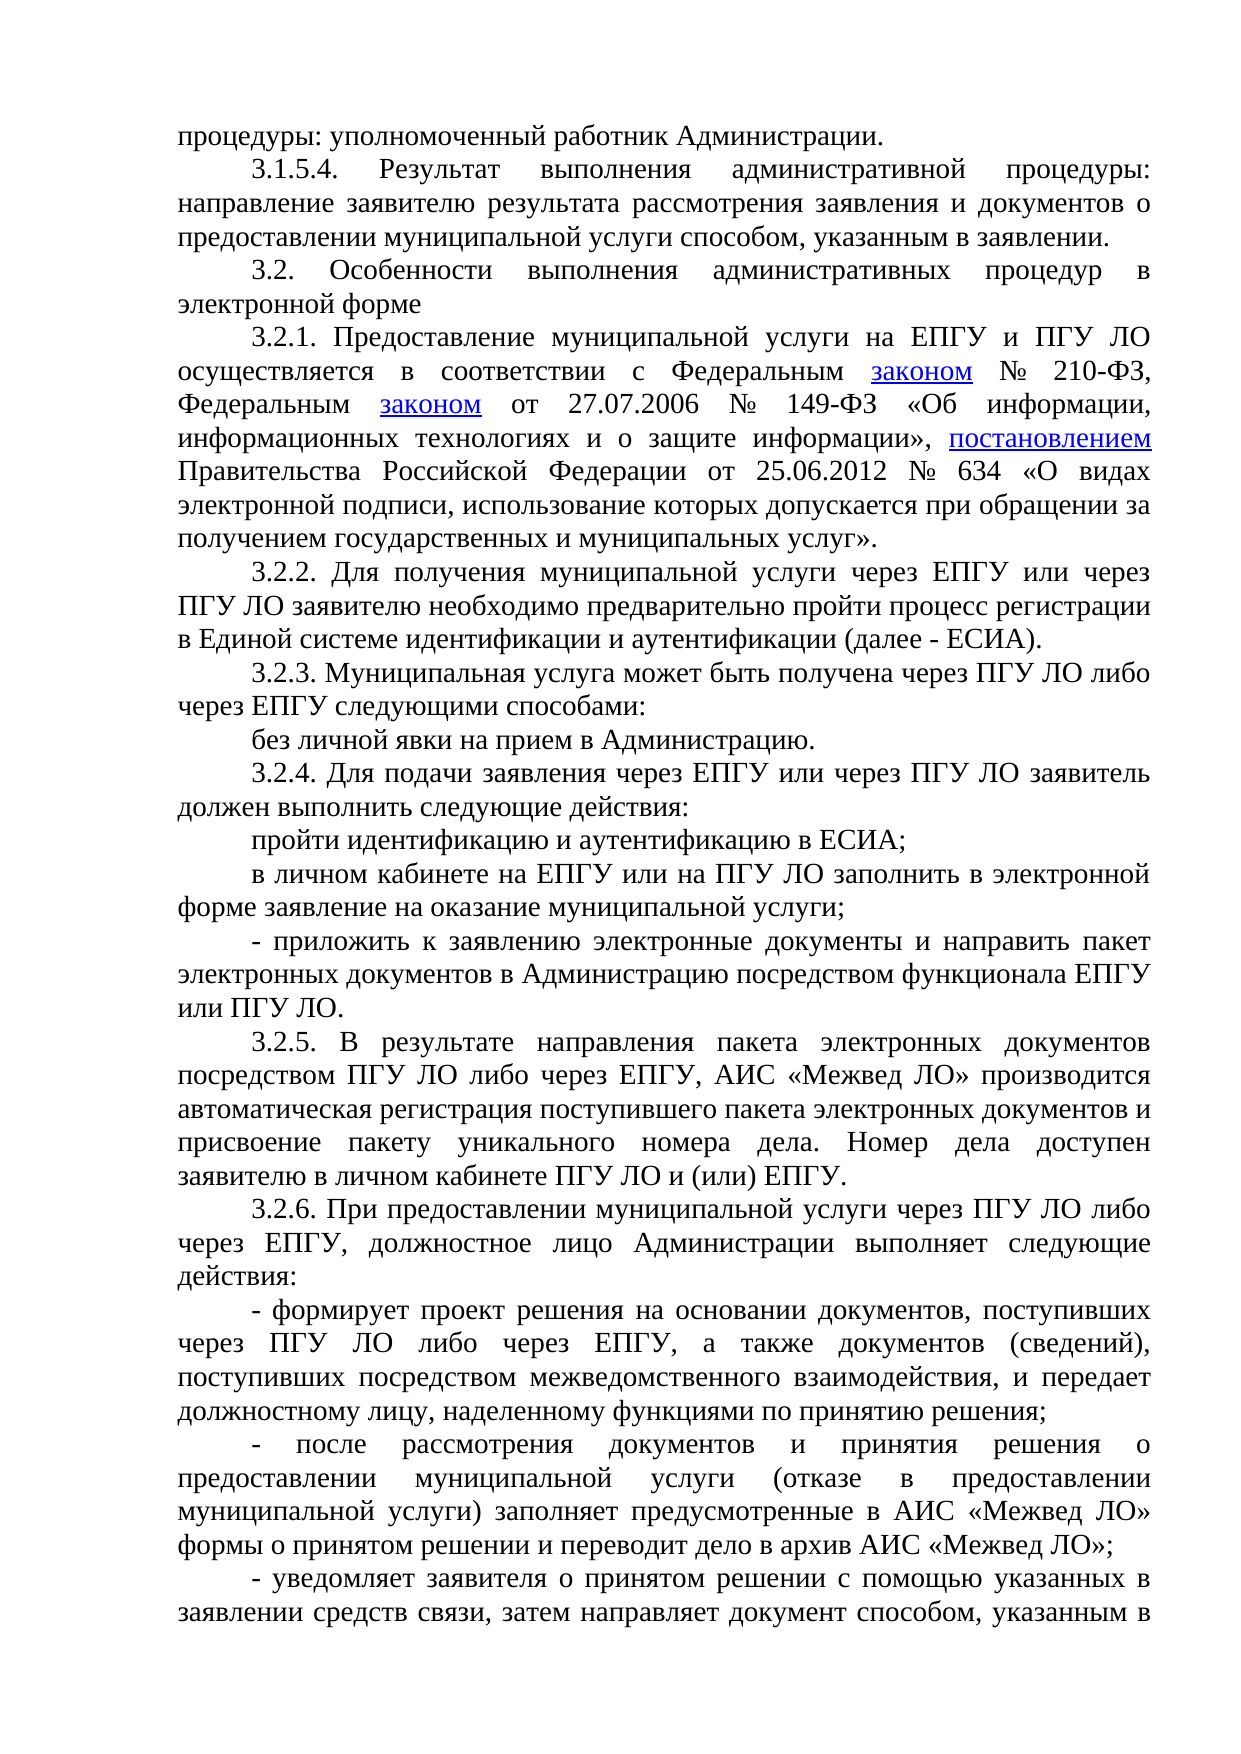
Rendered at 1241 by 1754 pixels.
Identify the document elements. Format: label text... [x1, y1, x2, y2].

text без личной явки на прием в Администрацию. [177, 722, 1152, 755]
text - после рассмотрения документов и принятия решения о предоставлении муниципальной услуги (отказе в предоставлении муниципальной услуги) заполняет предусмотренные в АИС «Межвед ЛО» формы о принятом решении и переводит дело в архив АИС «Межвед ЛО»; [177, 1426, 1152, 1560]
text 3.2.3. Муниципальная услуга может быть получена через ПГУ ЛО либо через ЕПГУ следующими способами: [177, 655, 1152, 722]
text - формирует проект решения на основании документов, поступивших через ПГУ ЛО либо через ЕПГУ, а также документов (сведений), поступивших посредством межведомственного взаимодействия, и передает должностному лицу, наделенному функциями по принятию решения; [177, 1292, 1152, 1426]
text пройти идентификацию и аутентификацию в ЕСИА; [177, 822, 1152, 856]
text 3.1.5.4. Результат выполнения административной процедуры: направление заявителю результата рассмотрения заявления и документов о предоставлении муниципальной услуги способом, указанным в заявлении. [177, 152, 1152, 252]
text - приложить к заявлению электронные документы и направить пакет электронных документов в Администрацию посредством функционала ЕПГУ или ПГУ ЛО. [177, 923, 1152, 1024]
text в личном кабинете на ЕПГУ или на ПГУ ЛО заполнить в электронной форме заявление на оказание муниципальной услуги; [177, 856, 1152, 923]
text 3.2.5. В результате направления пакета электронных документов посредством ПГУ ЛО либо через ЕПГУ, АИС «Межвед ЛО» производится автоматическая регистрация поступившего пакета электронных документов и присвоение пакету уникального номера дела. Номер дела доступен заявителю в личном кабинете ПГУ ЛО и (или) ЕПГУ. [177, 1024, 1152, 1191]
text 3.2.1. Предоставление муниципальной услуги на ЕПГУ и ПГУ ЛО осуществляется в соответствии с Федеральным законом № 210-ФЗ, Федеральным законом от 27.07.2006 № 149-ФЗ «Об информации, информационных технологиях и о защите информации», постановлением Правительства Российской Федерации от 25.06.2012 № 634 «О видах электронной подписи, использование которых допускается при обращении за получением государственных и муниципальных услуг». [177, 319, 1152, 554]
text 3.2.6. При предоставлении муниципальной услуги через ПГУ ЛО либо через ЕПГУ, должностное лицо Администрации выполняет следующие действия: [177, 1191, 1152, 1292]
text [177, 1560, 1152, 1627]
text 3.2.2. Для получения муниципальной услуги через ЕПГУ или через ПГУ ЛО заявителю необходимо предварительно пройти процесс регистрации в Единой системе идентификации и аутентификации (далее - ЕСИА). [177, 554, 1152, 655]
text 3.2. Особенности выполнения административных процедур в электронной форме [177, 252, 1152, 319]
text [177, 118, 1152, 152]
text 3.2.4. Для подачи заявления через ЕПГУ или через ПГУ ЛО заявитель должен выполнить следующие действия: [177, 755, 1152, 822]
